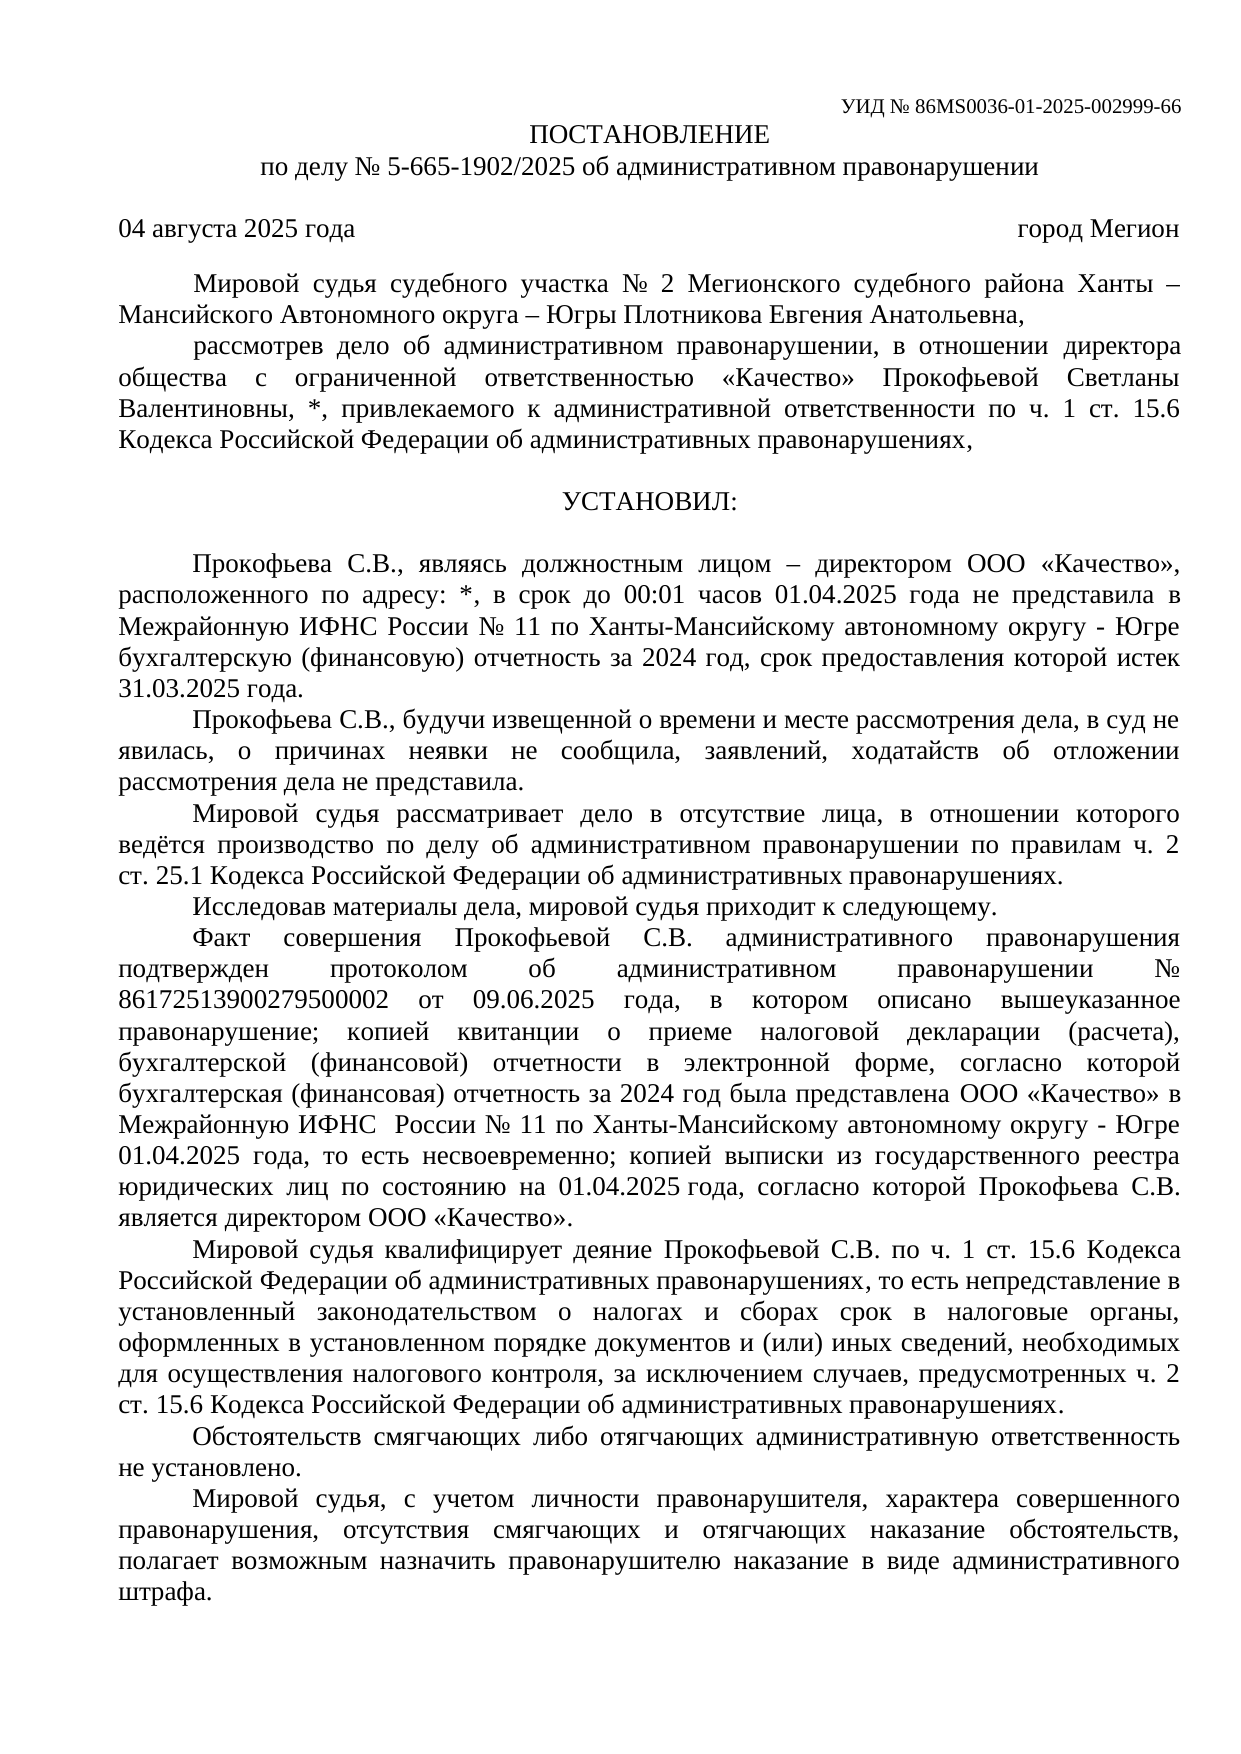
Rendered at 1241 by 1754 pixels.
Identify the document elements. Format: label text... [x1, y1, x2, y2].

text Факт совершения Прокофьевой С.В. административного правонарушения подтвержден протоколом об административном правонарушении № 86172513900279500002 от 09.06.2025 года, в котором описано вышеуказанное правонарушение; копией квитанции о приеме налоговой декларации (расчета), бухгалтерской (финансовой) отчетности в электронной форме, согласно которой бухгалтерская (финансовая) отчетность за 2024 год была представлена ООО «Качество» в Межрайонную ИФНС России № 11 по Ханты-Мансийскому автономному округу - Югре 01.04.2025 года, то есть несвоевременно; копией выписки из государственного реестра юридических лиц по состоянию на 01.04.2025 года, согласно которой Прокофьева С.В. является директором ООО «Качество». [118, 921, 1181, 1233]
text рассмотрев дело об административном правонарушении, в отношении директора общества с ограниченной ответственностью «Качество» Прокофьевой Светланы Валентиновны, *, привлекаемого к административной ответственности по ч. 1 ст. 15.6 Кодекса Российской Федерации об административных правонарушениях, [118, 329, 1181, 454]
text Мировой судья рассматривает дело в отсутствие лица, в отношении которого ведётся производство по делу об административном правонарушении по правилам ч. 2 ст. 25.1 Кодекса Российской Федерации об административных правонарушениях. [118, 797, 1181, 890]
text Прокофьева С.В., будучи извещенной о времени и месте рассмотрения дела, в суд не явилась, о причинах неявки не сообщила, заявлений, ходатайств об отложении рассмотрения дела не представила. [118, 703, 1181, 797]
subtitle ПОСТАНОВЛЕНИЕ [118, 118, 1181, 150]
text Обстоятельств смягчающих либо отягчающих административную ответственность не установлено. [118, 1419, 1181, 1482]
subtitle УИД № 86MS0036-01-2025-002999-66 [118, 94, 1181, 118]
text Мировой судья, с учетом личности правонарушителя, характера совершенного правонарушения, отсутствия смягчающих и отягчающих наказание обстоятельств, полагает возможным назначить правонарушителю наказание в виде административного штрафа. [118, 1482, 1181, 1606]
text УСТАНОВИЛ: [118, 485, 1181, 516]
text 04 августа 2025 года город Мегион [118, 212, 1181, 243]
text Исследовав материалы дела, мировой судья приходит к следующему. [118, 890, 1181, 921]
text Мировой судья квалифицирует деяние Прокофьевой С.В. по ч. 1 ст. 15.6 Кодекса Российской Федерации об административных правонарушениях, то есть непредставление в установленный законодательством о налогах и сборах срок в налоговые органы, оформленных в установленном порядке документов и (или) иных сведений, необходимых для осуществления налогового контроля, за исключением случаев, предусмотренных ч. 2 ст. 15.6 Кодекса Российской Федерации об административных правонарушениях. [118, 1233, 1181, 1419]
text Прокофьева С.В., являясь должностным лицом – директором ООО «Качество», расположенного по адресу: *, в срок до 00:01 часов 01.04.2025 года не представила в Межрайонную ИФНС России № 11 по Ханты-Мансийскому автономному округу - Югре бухгалтерскую (финансовую) отчетность за 2024 год, срок предоставления которой истек 31.03.2025 года. [118, 547, 1181, 703]
text по делу № 5-665-1902/2025 об административном правонарушении [118, 150, 1181, 181]
text Мировой судья судебного участка № 2 Мегионского судебного района Ханты – Мансийского Автономного округа – Югры Плотникова Евгения Анатольевна, [118, 267, 1181, 329]
